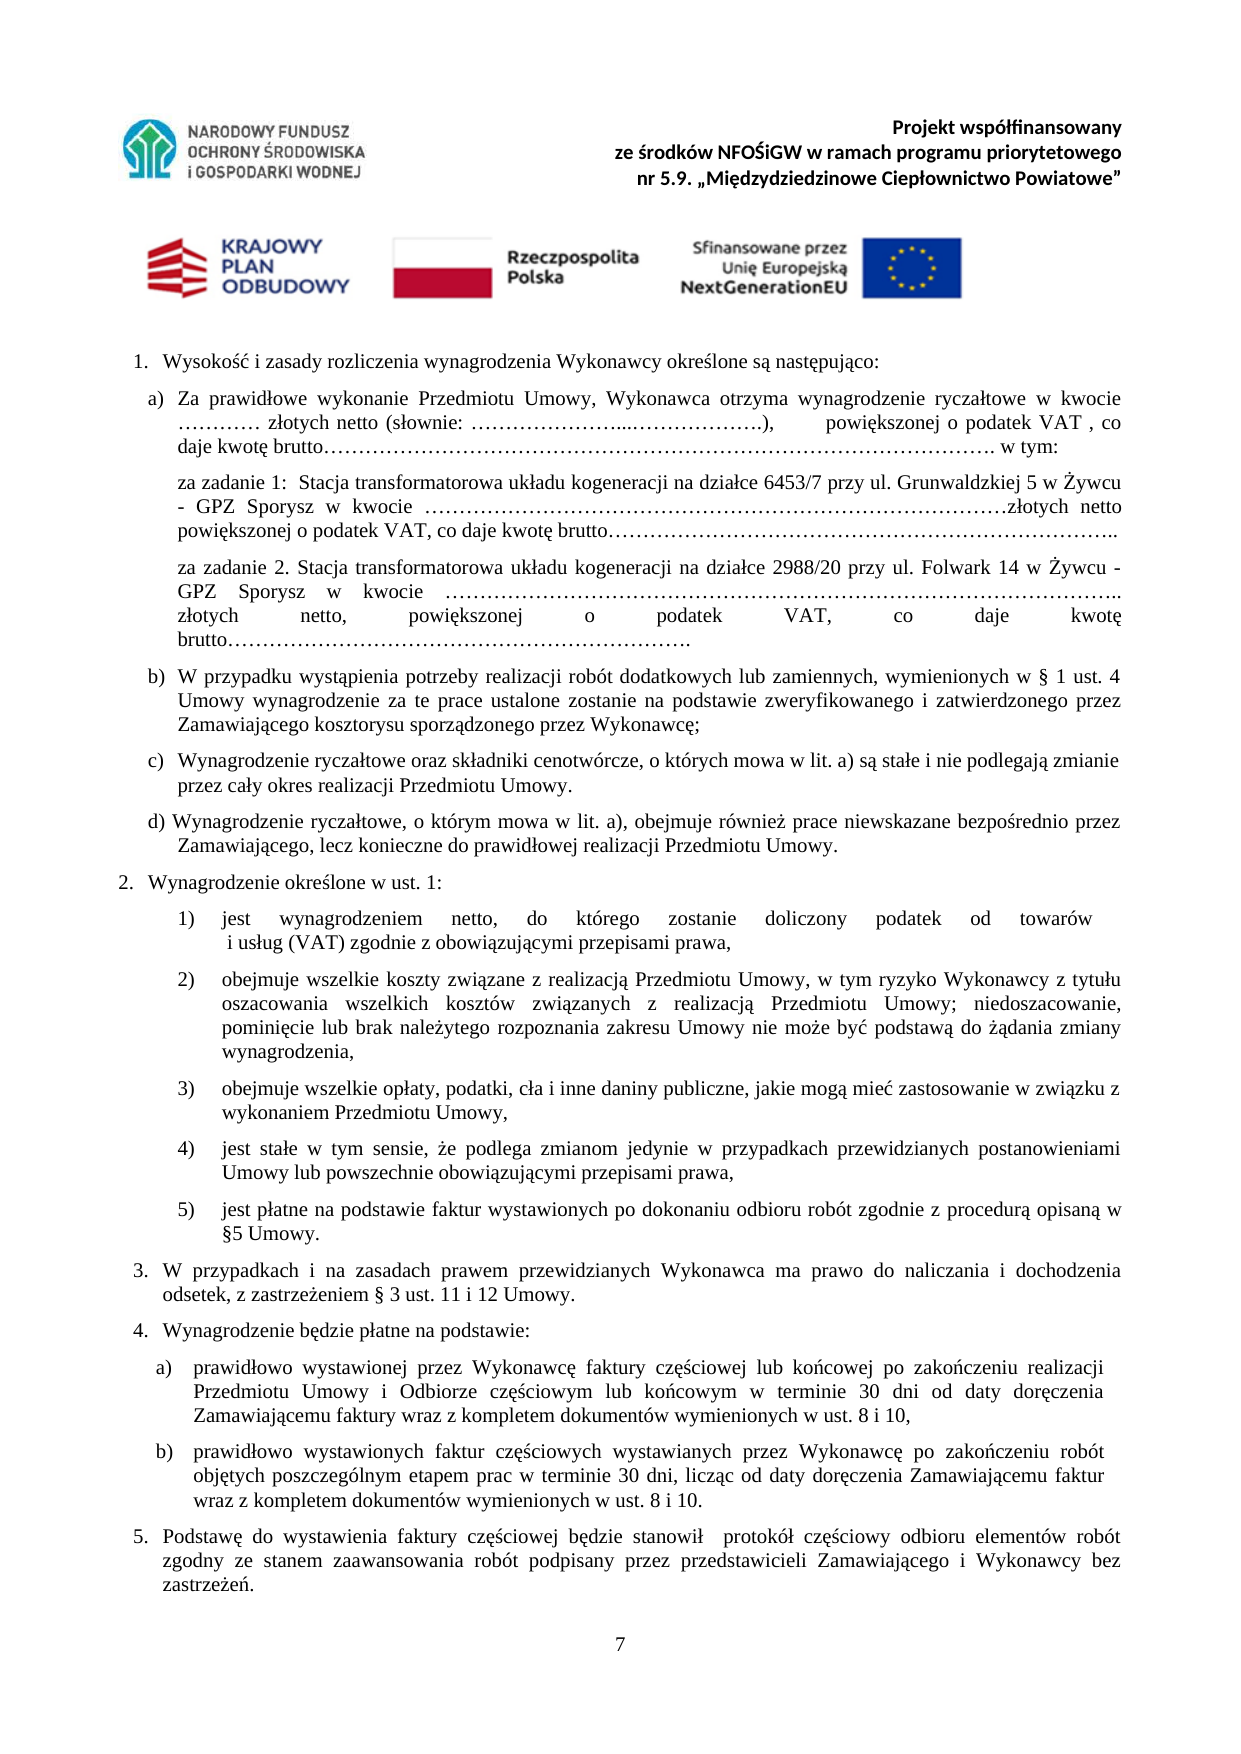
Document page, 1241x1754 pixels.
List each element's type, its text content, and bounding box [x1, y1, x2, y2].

list Wynagrodzenie będzie płatne na podstawie: [133, 1318, 1122, 1342]
list obejmuje wszelkie opłaty, podatki, cła i inne daniny publiczne, jakie mogą mieć zastosowanie w związku z wykonaniem Przedmiotu Umowy, [177, 1076, 1122, 1124]
list prawidłowo wystawionych faktur częściowych wystawianych przez Wykonawcę po zakończeniu robót objętych poszczególnym etapem prac w terminie 30 dni, licząc od daty doręczenia Zamawiającemu faktur wraz z kompletem dokumentów wymienionych w ust. 8 i 10. [156, 1439, 1105, 1512]
list W przypadkach i na zasadach prawem przewidzianych Wykonawca ma prawo do naliczania i dochodzenia odsetek, z zastrzeżeniem § 3 ust. 11 i 12 Umowy. [133, 1257, 1122, 1306]
list W przypadku wystąpienia potrzeby realizacji robót dodatkowych lub zamiennych, wymienionych w § 1 ust. 4 Umowy wynagrodzenie za te prace ustalone zostanie na podstawie zweryfikowanego i zatwierdzonego przez Zamawiającego kosztorysu sporządzonego przez Wykonawcę; [148, 664, 1122, 736]
list Za prawidłowe wykonanie Przedmiotu Umowy, Wykonawca otrzyma wynagrodzenie ryczałtowe w kwocie ………… złotych netto (słownie: …………………...……………….), powiększonej o podatek VAT , co daje kwotę brutto……………………………………………………………………………………. w tym: [148, 386, 1122, 458]
list Podstawę do wystawienia faktury częściowej będzie stanowił protokół częściowy odbioru elementów robót zgodny ze stanem zaawansowania robót podpisany przez przedstawicieli Zamawiającego i Wykonawcy bez zastrzeżeń. [133, 1524, 1122, 1596]
list jest stałe w tym sensie, że podlega zmianom jedynie w przypadkach przewidzianych postanowieniami Umowy lub powszechnie obowiązującymi przepisami prawa, [177, 1136, 1122, 1184]
list Wysokość i zasady rozliczenia wynagrodzenia Wykonawcy określone są następująco: [133, 349, 1122, 373]
list prawidłowo wystawionej przez Wykonawcę faktury częściowej lub końcowej po zakończeniu realizacji Przedmiotu Umowy i Odbiorze częściowym lub końcowym w terminie 30 dni od daty doręczenia Zamawiającemu faktury wraz z kompletem dokumentów wymienionych w ust. 8 i 10, [156, 1355, 1105, 1427]
picture [118, 86, 973, 313]
list obejmuje wszelkie koszty związane z realizacją Przedmiotu Umowy, w tym ryzyko Wykonawcy z tytułu oszacowania wszelkich kosztów związanych z realizacją Przedmiotu Umowy; niedoszacowanie, pominięcie lub brak należytego rozpoznania zakresu Umowy nie może być podstawą do żądania zmiany wynagrodzenia, [177, 967, 1122, 1063]
list jest wynagrodzeniem netto, do którego zostanie doliczony podatek od towarów i usług (VAT) zgodnie z obowiązującymi przepisami prawa, [177, 906, 1122, 954]
list jest płatne na podstawie faktur wystawionych po dokonaniu odbioru robót zgodnie z procedurą opisaną w §5 Umowy. [177, 1197, 1122, 1245]
list Wynagrodzenie określone w ust. 1: [118, 870, 1122, 894]
list za zadanie 1: Stacja transformatorowa układu kogeneracji na działce 6453/7 przy ul. Grunwaldzkiej 5 w Żywcu - GPZ Sporysz w kwocie …………………………………………………………………………złotych netto powiększonej o podatek VAT, co daje kwotę brutto……………………………………………………………….. [177, 470, 1122, 542]
list Wynagrodzenie ryczałtowe oraz składniki cenotwórcze, o których mowa w lit. a) są stałe i nie podlegają zmianie przez cały okres realizacji Przedmiotu Umowy. [148, 748, 1122, 797]
text d) Wynagrodzenie ryczałtowe, o którym mowa w lit. a), obejmuje również prace niewskazane bezpośrednio przez Zamawiającego, lecz konieczne do prawidłowej realizacji Przedmiotu Umowy. [148, 809, 1122, 857]
list za zadanie 2. Stacja transformatorowa układu kogeneracji na działce 2988/20 przy ul. Folwark 14 w Żywcu - GPZ Sporysz w kwocie …………………………………………………………………………………….. złotych netto, powiększonej o podatek VAT, co daje kwotę brutto…………………………………………………………. [177, 555, 1122, 651]
